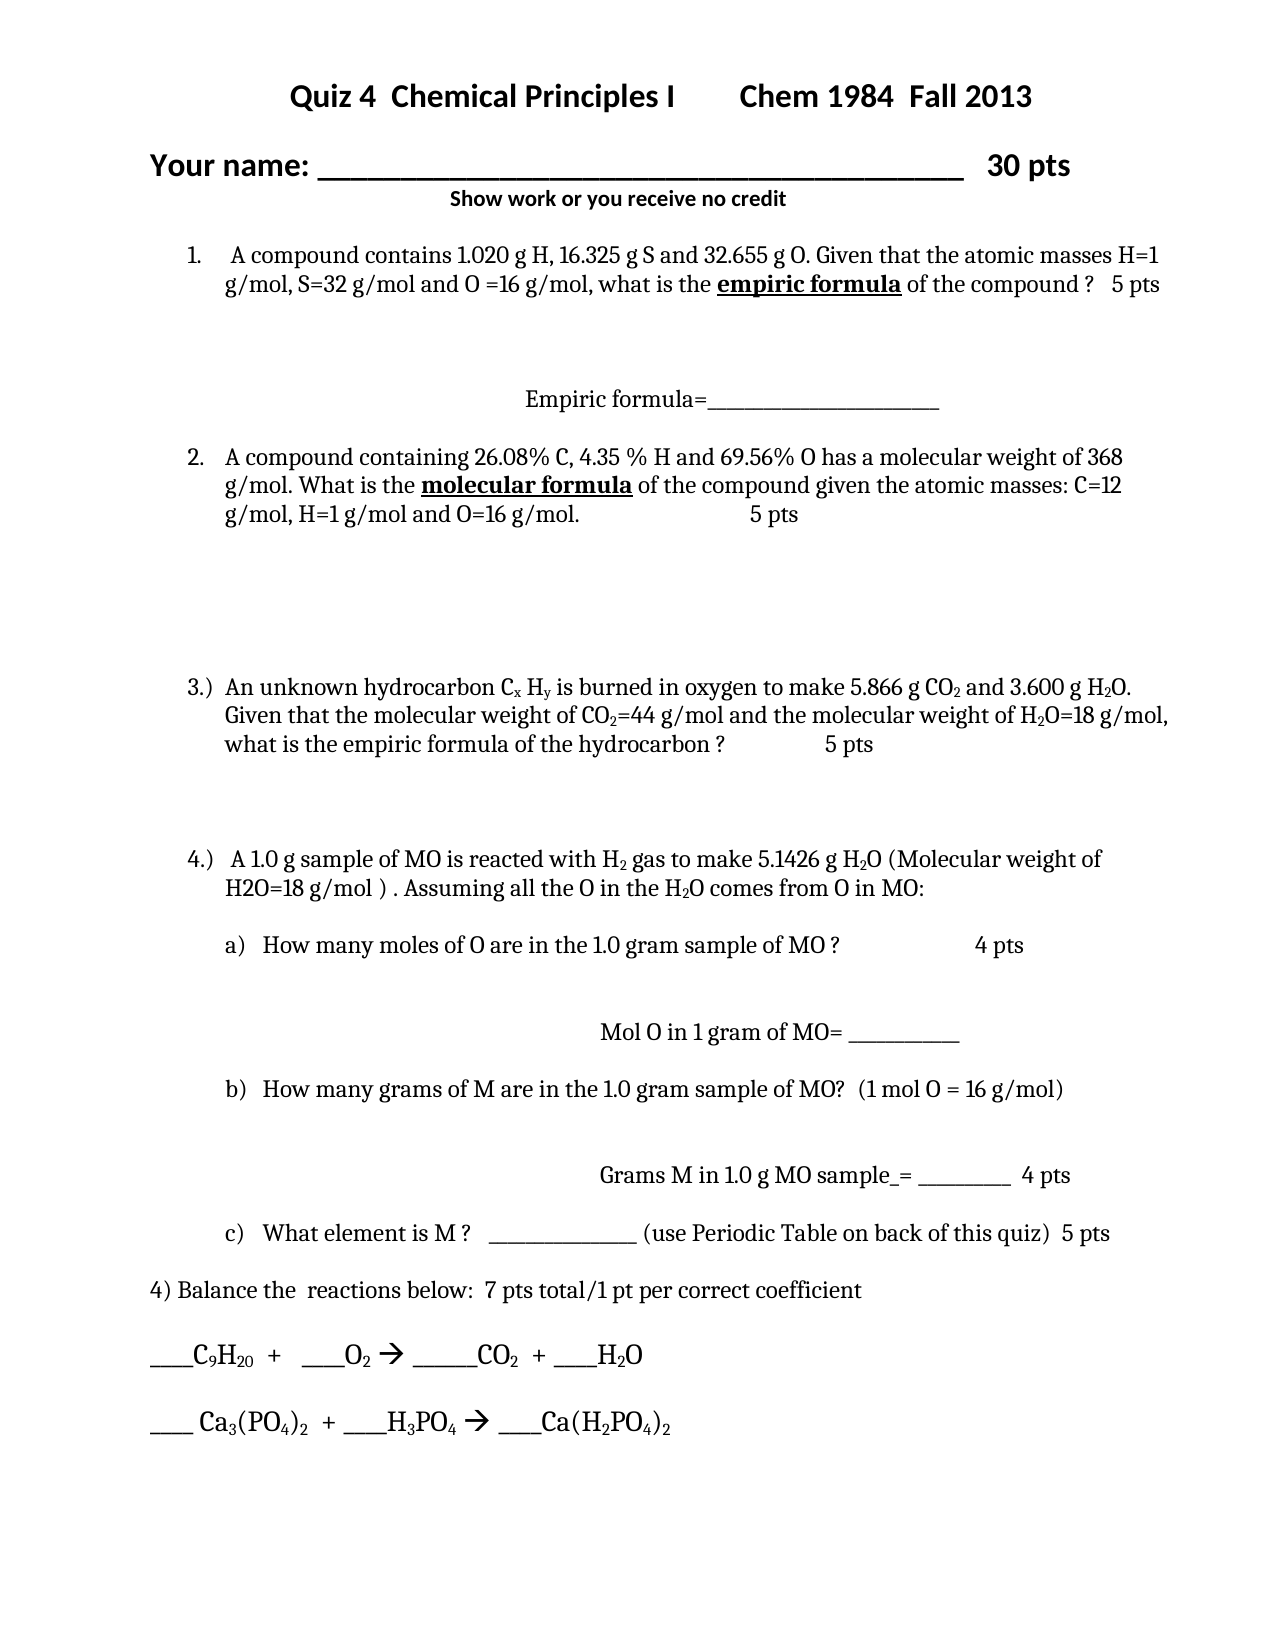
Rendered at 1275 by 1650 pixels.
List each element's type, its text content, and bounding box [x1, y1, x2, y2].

text Grams M in 1.0 g MO sample_= __________ 4 pts [600, 1161, 1172, 1190]
list An unknown hydrocarbon Cx Hy is burned in oxygen to make 5.866 g CO2 and 3.600 g H2O. Given that the molecular weight of CO2=44 g/mol and the molecular weight of H2O=18 g/mol, what is the empiric formula of the hydrocarbon ? 5 pts [187, 672, 1172, 759]
list How many grams of M are in the 1.0 gram sample of MO? (1 mol O = 16 g/mol) [225, 1075, 1172, 1104]
list A 1.0 g sample of MO is reacted with H2 gas to make 5.1426 g H2O (Molecular weight of H2O=18 g/mol ) . Assuming all the O in the H2O comes from O in MO: [187, 845, 1172, 902]
text ____ Ca3(PO4)2 + ____H3PO4 ____Ca(H2PO4)2 [150, 1406, 1172, 1439]
list What element is M ? ________________ (use Periodic Table on back of this quiz) 5 pts [225, 1219, 1172, 1247]
list How many moles of O are in the 1.0 gram sample of MO ? 4 pts [225, 931, 1172, 960]
text Empiric formula=_________________________ [525, 385, 1172, 414]
text Show work or you receive no credit [375, 184, 1172, 212]
text ____C9H20 + ____O2 ______CO2 + ____H2O [150, 1338, 1172, 1372]
list A compound contains 1.020 g H, 16.325 g S and 32.655 g O. Given that the atomic masses H=1 g/mol, S=32 g/mol and O =16 g/mol, what is the empiric formula of the compound ? 5 pts [187, 241, 1172, 299]
text Mol O in 1 gram of MO= ____________ [600, 1017, 1172, 1046]
text Quiz 4 Chemical Principles I Chem 1984 Fall 2013 [150, 75, 1172, 116]
list A compound containing 26.08% C, 4.35 % H and 69.56% O has a molecular weight of 368 g/mol. What is the molecular formula of the compound given the atomic masses: C=12 g/mol, H=1 g/mol and O=16 g/mol. 5 pts [187, 442, 1172, 529]
text Your name: _______________________________________ 30 pts [150, 144, 1172, 184]
text 4) Balance the reactions below: 7 pts total/1 pt per correct coefficient [150, 1276, 1172, 1305]
